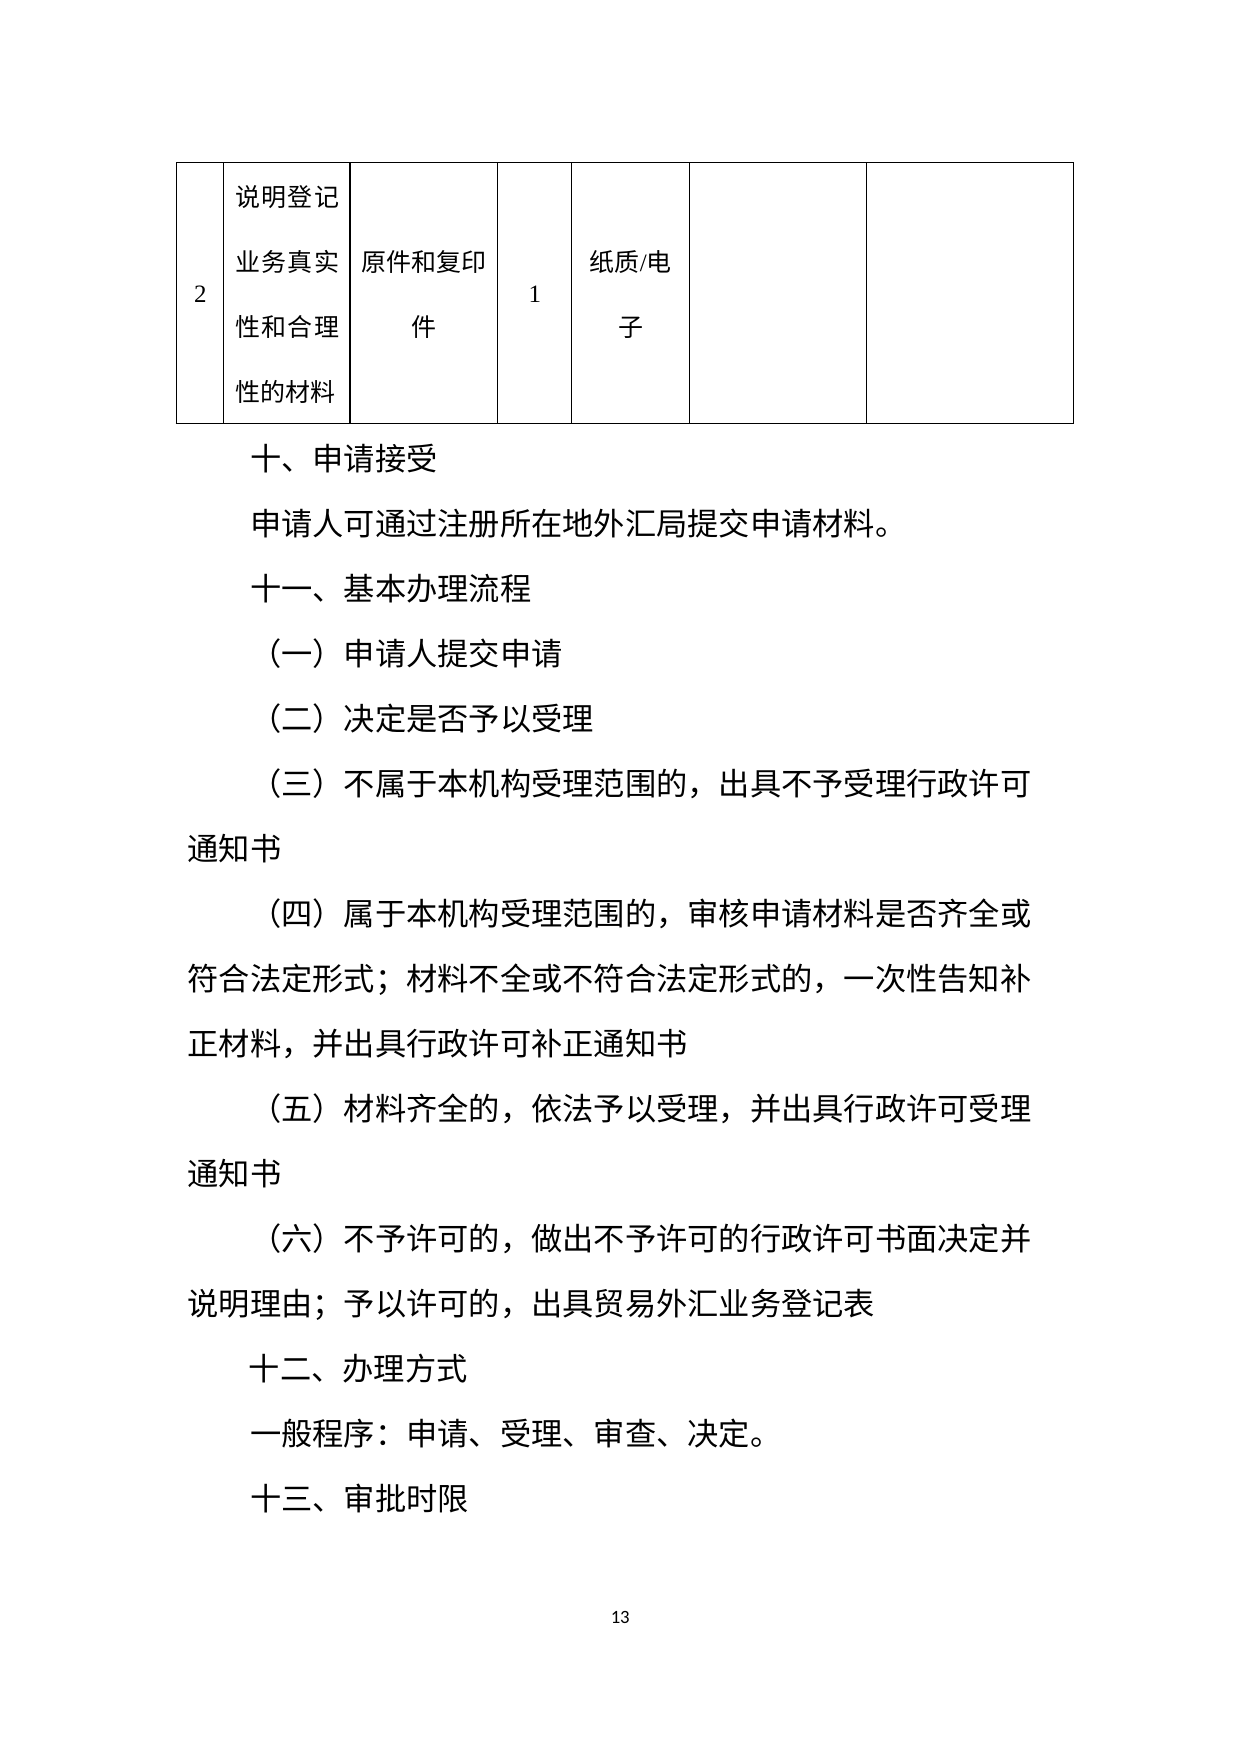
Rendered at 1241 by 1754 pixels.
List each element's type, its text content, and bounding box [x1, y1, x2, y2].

text 十三、审批时限 [187, 1464, 1053, 1529]
table_cell [867, 163, 1073, 423]
table_cell [690, 163, 866, 423]
table_cell 1 [498, 163, 571, 423]
text （三）不属于本机构受理范围的，出具不予受理行政许可通知书 [187, 749, 1053, 879]
text （二）决定是否予以受理 [187, 684, 1053, 749]
text 十二、办理方式 [187, 1334, 1053, 1399]
text （一）申请人提交申请 [187, 619, 1053, 684]
text 一般程序：申请、受理、审查、决定。 [187, 1399, 1053, 1464]
text （五）材料齐全的，依法予以受理，并出具行政许可受理通知书 [187, 1074, 1053, 1204]
table_cell 2 [177, 163, 223, 423]
text 十、申请接受 [187, 424, 1053, 489]
table_cell 原件和复印件 [351, 163, 497, 423]
table_cell 说明登记业务真实性和合理性的材料 [224, 163, 349, 423]
text （六）不予许可的，做出不予许可的行政许可书面决定并说明理由；予以许可的，出具贸易外汇业务登记表 [187, 1204, 1053, 1334]
text 申请人可通过注册所在地外汇局提交申请材料。 [187, 489, 1053, 554]
text （四）属于本机构受理范围的，审核申请材料是否齐全或符合法定形式；材料不全或不符合法定形式的，一次性告知补正材料，并出具行政许可补正通知书 [187, 879, 1053, 1074]
text 十一、基本办理流程 [187, 554, 1053, 619]
table_cell 纸质/电子 [572, 163, 689, 423]
